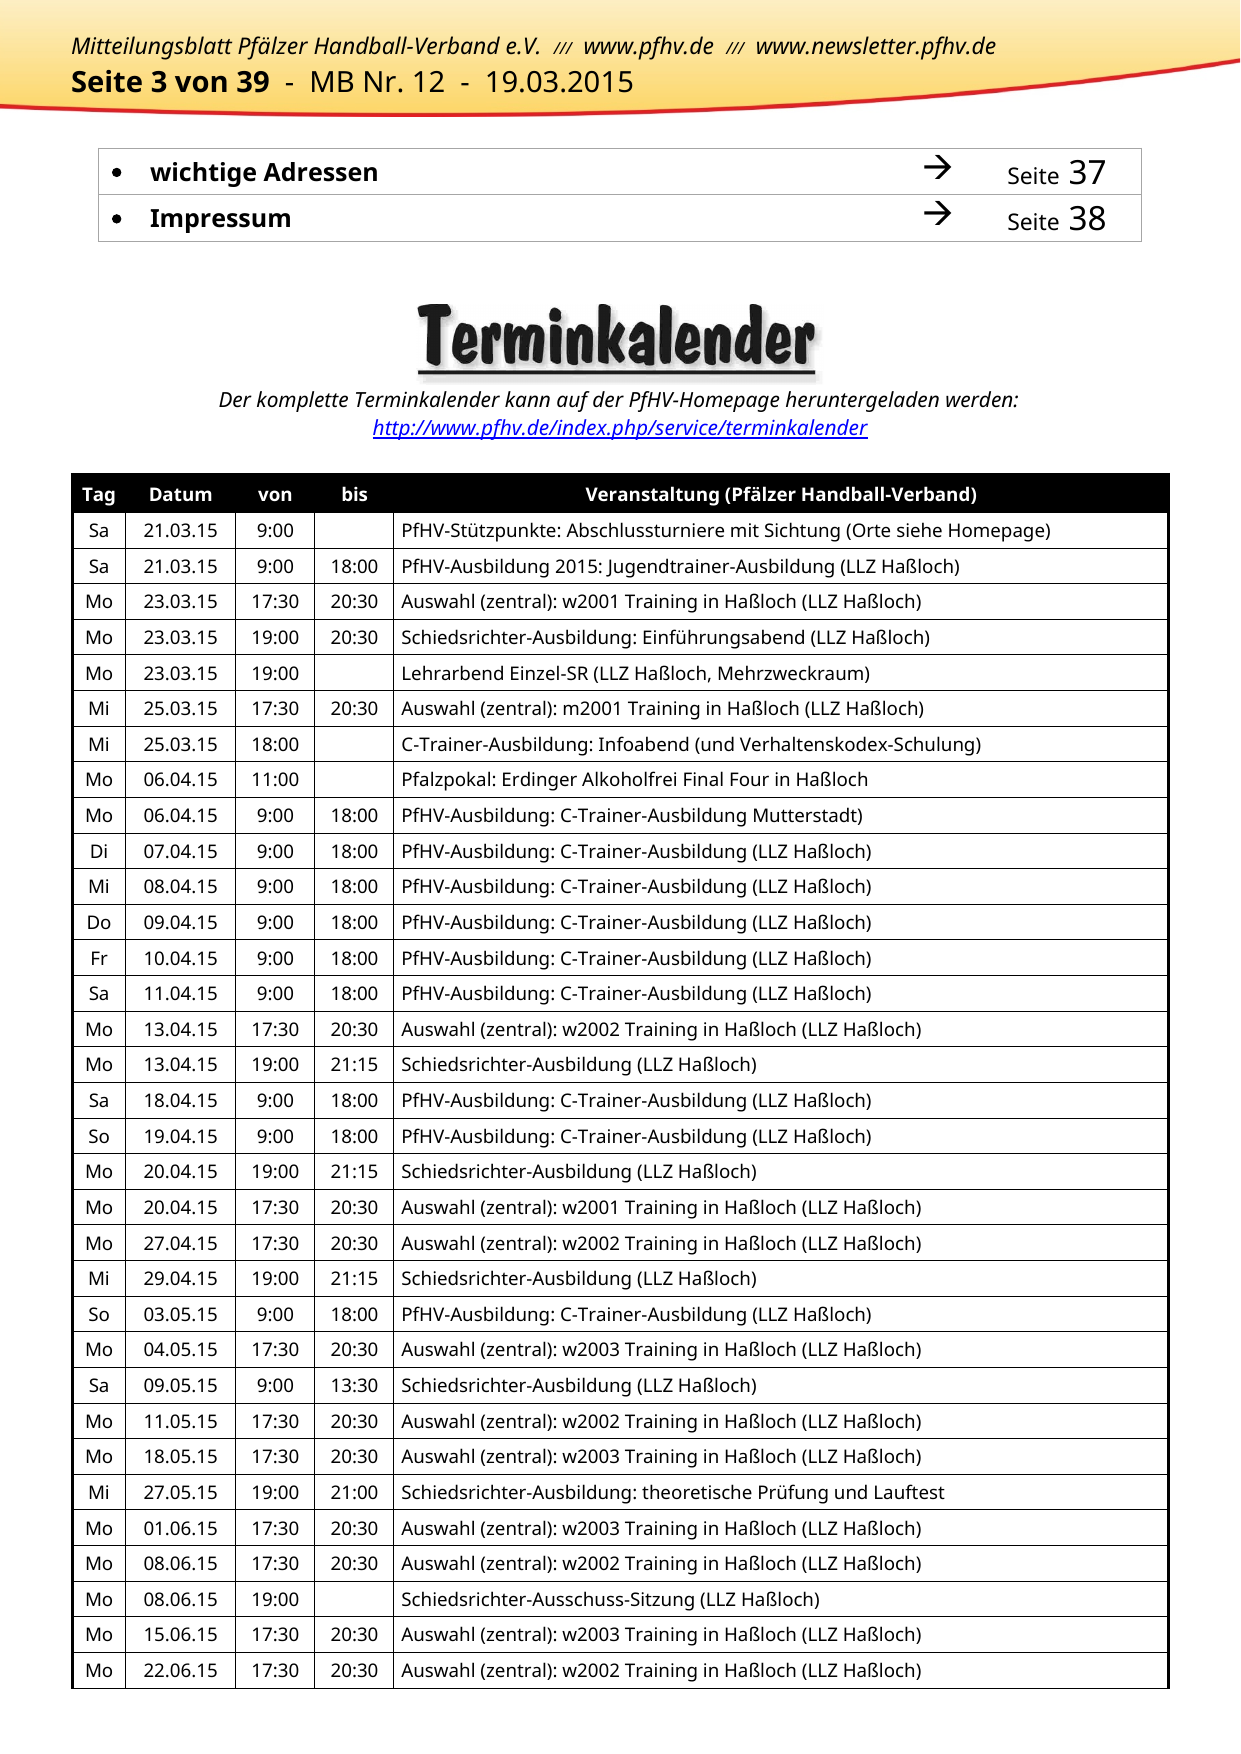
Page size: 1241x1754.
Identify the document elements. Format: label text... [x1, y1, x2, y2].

table_cell Auswahl (zentral): w2002 Training in Haßloch (LLZ Haßloch) [394, 1012, 1167, 1046]
table_cell [315, 1582, 393, 1616]
table_cell Mo [74, 1047, 125, 1082]
table_cell PfHV-Ausbildung: C-Trainer-Ausbildung (LLZ Haßloch) [394, 869, 1167, 904]
table_cell 20.04.15 [126, 1154, 235, 1189]
table_cell 17:30 [236, 1653, 314, 1687]
table_cell 20:30 [315, 1617, 393, 1652]
table_cell 9:00 [236, 1297, 314, 1331]
table_cell Mo [74, 1332, 125, 1367]
table_cell 10.04.15 [126, 940, 235, 975]
table_cell 9:00 [236, 1368, 314, 1402]
table_cell Impressum [99, 195, 905, 241]
table_cell Schiedsrichter-Ausbildung (LLZ Haßloch) [394, 1261, 1167, 1296]
table_cell Auswahl (zentral): w2002 Training in Haßloch (LLZ Haßloch) [394, 1404, 1167, 1438]
table_cell 21.03.15 [126, 513, 235, 547]
table_cell Mo [74, 1404, 125, 1438]
table_cell PfHV-Ausbildung: C-Trainer-Ausbildung (LLZ Haßloch) [394, 834, 1167, 868]
table_cell Sa [74, 549, 125, 583]
table_cell [905, 195, 971, 241]
table_cell 21:00 [315, 1475, 393, 1509]
table_cell Lehrarbend Einzel-SR (LLZ Haßloch, Mehrzweckraum) [394, 655, 1167, 690]
table_cell Mi [74, 691, 125, 726]
table_cell 9:00 [236, 976, 314, 1011]
table_cell 08.04.15 [126, 869, 235, 904]
table_cell Mo [74, 1439, 125, 1474]
table_cell 04.05.15 [126, 1332, 235, 1367]
table_cell 19:00 [236, 1154, 314, 1189]
table_header bis [315, 476, 393, 512]
table_cell PfHV-Ausbildung 2015: Jugendtrainer-Ausbildung (LLZ Haßloch) [394, 549, 1167, 583]
table_cell 01.06.15 [126, 1510, 235, 1545]
table_cell Seite 35 [971, 195, 1141, 241]
table_cell Seite 34 [971, 149, 1141, 194]
table_cell 27.05.15 [126, 1475, 235, 1509]
table_cell 06.04.15 [126, 798, 235, 832]
table_cell PfHV-Ausbildung: C-Trainer-Ausbildung (LLZ Haßloch) [394, 1297, 1167, 1331]
table_cell PfHV-Ausbildung: C-Trainer-Ausbildung (LLZ Haßloch) [394, 905, 1167, 939]
table_cell 08.06.15 [126, 1582, 235, 1616]
table_cell Mo [74, 1225, 125, 1260]
picture [416, 304, 824, 385]
table_cell PfHV-Ausbildung: C-Trainer-Ausbildung (LLZ Haßloch) [394, 940, 1167, 975]
table_cell 17:30 [236, 1012, 314, 1046]
table_cell 20:30 [315, 1012, 393, 1046]
table_cell 17:30 [236, 1225, 314, 1260]
table_cell Mo [74, 655, 125, 690]
table_cell wichtige Adressen [99, 149, 905, 194]
table_cell PfHV-Stützpunkte: Abschlussturniere mit Sichtung (Orte siehe Homepage) [394, 513, 1167, 547]
table_cell So [74, 1297, 125, 1331]
table_cell 17:30 [236, 1404, 314, 1438]
table_cell 19:00 [236, 1582, 314, 1616]
table_cell 18:00 [315, 940, 393, 975]
table_cell [315, 513, 393, 547]
table_cell Mo [74, 1510, 125, 1545]
table_cell 18:00 [315, 976, 393, 1011]
table_cell Auswahl (zentral): w2001 Training in Haßloch (LLZ Haßloch) [394, 584, 1167, 619]
table_cell Do [74, 905, 125, 939]
table_cell Sa [74, 1083, 125, 1117]
table_cell 23.03.15 [126, 655, 235, 690]
table_cell 17:30 [236, 1439, 314, 1474]
table_cell 18:00 [315, 905, 393, 939]
table_cell Mo [74, 620, 125, 654]
table_cell So [74, 1119, 125, 1153]
table_header Tag [74, 476, 125, 512]
table_cell Sa [74, 1368, 125, 1402]
table_header Datum [126, 476, 235, 512]
table_cell PfHV-Ausbildung: C-Trainer-Ausbildung Mutterstadt) [394, 798, 1167, 832]
table_cell 18:00 [315, 869, 393, 904]
table_cell 20.04.15 [126, 1190, 235, 1224]
table_cell Auswahl (zentral): w2003 Training in Haßloch (LLZ Haßloch) [394, 1510, 1167, 1545]
table_cell Mi [74, 869, 125, 904]
table_cell 20:30 [315, 1332, 393, 1367]
table_cell 17:30 [236, 584, 314, 619]
table_cell 9:00 [236, 869, 314, 904]
table_cell 20:30 [315, 1190, 393, 1224]
table_cell 17:30 [236, 1510, 314, 1545]
table_cell PfHV-Ausbildung: C-Trainer-Ausbildung (LLZ Haßloch) [394, 1083, 1167, 1117]
table_cell Sa [74, 513, 125, 547]
table_cell 11.05.15 [126, 1404, 235, 1438]
table_cell 19.04.15 [126, 1119, 235, 1153]
table_cell Schiedsrichter-Ausbildung (LLZ Haßloch) [394, 1368, 1167, 1402]
table_cell [315, 762, 393, 797]
table_cell Schiedsrichter-Ausbildung: Einführungsabend (LLZ Haßloch) [394, 620, 1167, 654]
table_cell 18:00 [315, 549, 393, 583]
table_cell 9:00 [236, 1083, 314, 1117]
table_cell 03.05.15 [126, 1297, 235, 1331]
table_cell 07.04.15 [126, 834, 235, 868]
table_cell 25.03.15 [126, 727, 235, 761]
table_cell 9:00 [236, 549, 314, 583]
table_cell 20:30 [315, 1225, 393, 1260]
text http://www.pfhv.de/index.php/service/terminkalender [71, 413, 1169, 442]
table_cell 13:30 [315, 1368, 393, 1402]
picture [0, 0, 1241, 117]
table_cell 23.03.15 [126, 584, 235, 619]
table_cell 21:15 [315, 1261, 393, 1296]
table_cell 27.04.15 [126, 1225, 235, 1260]
table_cell 15.06.15 [126, 1617, 235, 1652]
table_cell Mo [74, 1582, 125, 1616]
table_cell Mo [74, 1617, 125, 1652]
table_cell 20:30 [315, 584, 393, 619]
table_cell 19:00 [236, 655, 314, 690]
table_cell 20:30 [315, 1439, 393, 1474]
table_cell 17:30 [236, 1332, 314, 1367]
table_cell Auswahl (zentral): w2002 Training in Haßloch (LLZ Haßloch) [394, 1546, 1167, 1581]
table_cell Auswahl (zentral): w2003 Training in Haßloch (LLZ Haßloch) [394, 1439, 1167, 1474]
table_cell Schiedsrichter-Ausbildung (LLZ Haßloch) [394, 1154, 1167, 1189]
table_cell Auswahl (zentral): w2003 Training in Haßloch (LLZ Haßloch) [394, 1332, 1167, 1367]
table_cell [315, 655, 393, 690]
table_cell 9:00 [236, 798, 314, 832]
table_cell 21.03.15 [126, 549, 235, 583]
table_cell 09.04.15 [126, 905, 235, 939]
table_cell 18.05.15 [126, 1439, 235, 1474]
table_header Veranstaltung (Pfälzer Handball-Verband) [394, 476, 1167, 512]
table_cell Mo [74, 1190, 125, 1224]
table_cell 19:00 [236, 1261, 314, 1296]
table_cell 11:00 [236, 762, 314, 797]
table_cell Mo [74, 584, 125, 619]
table_cell 17:30 [236, 1190, 314, 1224]
table_cell 9:00 [236, 1119, 314, 1153]
table_cell 17:30 [236, 691, 314, 726]
table_cell 17:30 [236, 1546, 314, 1581]
table_cell 18.04.15 [126, 1083, 235, 1117]
table_cell 19:00 [236, 1047, 314, 1082]
table_cell C-Trainer-Ausbildung: Infoabend (und Verhaltenskodex-Schulung) [394, 727, 1167, 761]
table_cell Mi [74, 727, 125, 761]
table_cell 18:00 [236, 727, 314, 761]
table_cell Pfalzpokal: Erdinger Alkoholfrei Final Four in Haßloch [394, 762, 1167, 797]
table_cell 21:15 [315, 1047, 393, 1082]
table_cell Mo [74, 1546, 125, 1581]
table_cell 18:00 [315, 834, 393, 868]
table_cell 20:30 [315, 1510, 393, 1545]
table_cell 18:00 [315, 1119, 393, 1153]
table_cell PfHV-Ausbildung: C-Trainer-Ausbildung (LLZ Haßloch) [394, 1119, 1167, 1153]
table_cell Di [74, 834, 125, 868]
table_cell 06.04.15 [126, 762, 235, 797]
table_cell 9:00 [236, 834, 314, 868]
table_cell Auswahl (zentral): w2001 Training in Haßloch (LLZ Haßloch) [394, 1190, 1167, 1224]
table_header von [236, 476, 314, 512]
table_cell Auswahl (zentral): m2001 Training in Haßloch (LLZ Haßloch) [394, 691, 1167, 726]
table_cell 9:00 [236, 905, 314, 939]
table_cell Schiedsrichter-Ausbildung: theoretische Prüfung und Lauftest [394, 1475, 1167, 1509]
table_cell 13.04.15 [126, 1012, 235, 1046]
table_cell 19:00 [236, 1475, 314, 1509]
table_cell 18:00 [315, 1297, 393, 1331]
table_cell 09.05.15 [126, 1368, 235, 1402]
table_cell Sa [74, 976, 125, 1011]
table_cell Auswahl (zentral): w2002 Training in Haßloch (LLZ Haßloch) [394, 1653, 1167, 1687]
table_cell 18:00 [315, 1083, 393, 1117]
table_cell 25.03.15 [126, 691, 235, 726]
table_cell 21:15 [315, 1154, 393, 1189]
table_cell Mi [74, 1261, 125, 1296]
table_cell 20:30 [315, 1404, 393, 1438]
table_cell Auswahl (zentral): w2002 Training in Haßloch (LLZ Haßloch) [394, 1225, 1167, 1260]
table_cell 20:30 [315, 620, 393, 654]
table_cell 9:00 [236, 513, 314, 547]
table_cell Fr [74, 940, 125, 975]
table_cell Mo [74, 1653, 125, 1687]
table_cell 17:30 [236, 1617, 314, 1652]
table_cell 9:00 [236, 940, 314, 975]
table_cell 20:30 [315, 1546, 393, 1581]
table_cell Schiedsrichter-Ausschuss-Sitzung (LLZ Haßloch) [394, 1582, 1167, 1616]
table_cell Auswahl (zentral): w2003 Training in Haßloch (LLZ Haßloch) [394, 1617, 1167, 1652]
table_cell 08.06.15 [126, 1546, 235, 1581]
table_cell 20:30 [315, 691, 393, 726]
table_cell 19:00 [236, 620, 314, 654]
table_cell Mo [74, 1154, 125, 1189]
table_cell 20:30 [315, 1653, 393, 1687]
table_cell PfHV-Ausbildung: C-Trainer-Ausbildung (LLZ Haßloch) [394, 976, 1167, 1011]
text Der komplette Terminkalender kann auf der PfHV-Homepage heruntergeladen werden: [71, 385, 1169, 413]
table_cell 11.04.15 [126, 976, 235, 1011]
table_cell Schiedsrichter-Ausbildung (LLZ Haßloch) [394, 1047, 1167, 1082]
table_cell 18:00 [315, 798, 393, 832]
table_cell 23.03.15 [126, 620, 235, 654]
table_cell Mo [74, 762, 125, 797]
table_cell Mi [74, 1475, 125, 1509]
table_cell 22.06.15 [126, 1653, 235, 1687]
table_cell 29.04.15 [126, 1261, 235, 1296]
table_cell 13.04.15 [126, 1047, 235, 1082]
table_cell Mo [74, 798, 125, 832]
table_cell Mo [74, 1012, 125, 1046]
table_cell [905, 149, 971, 194]
table_cell [315, 727, 393, 761]
